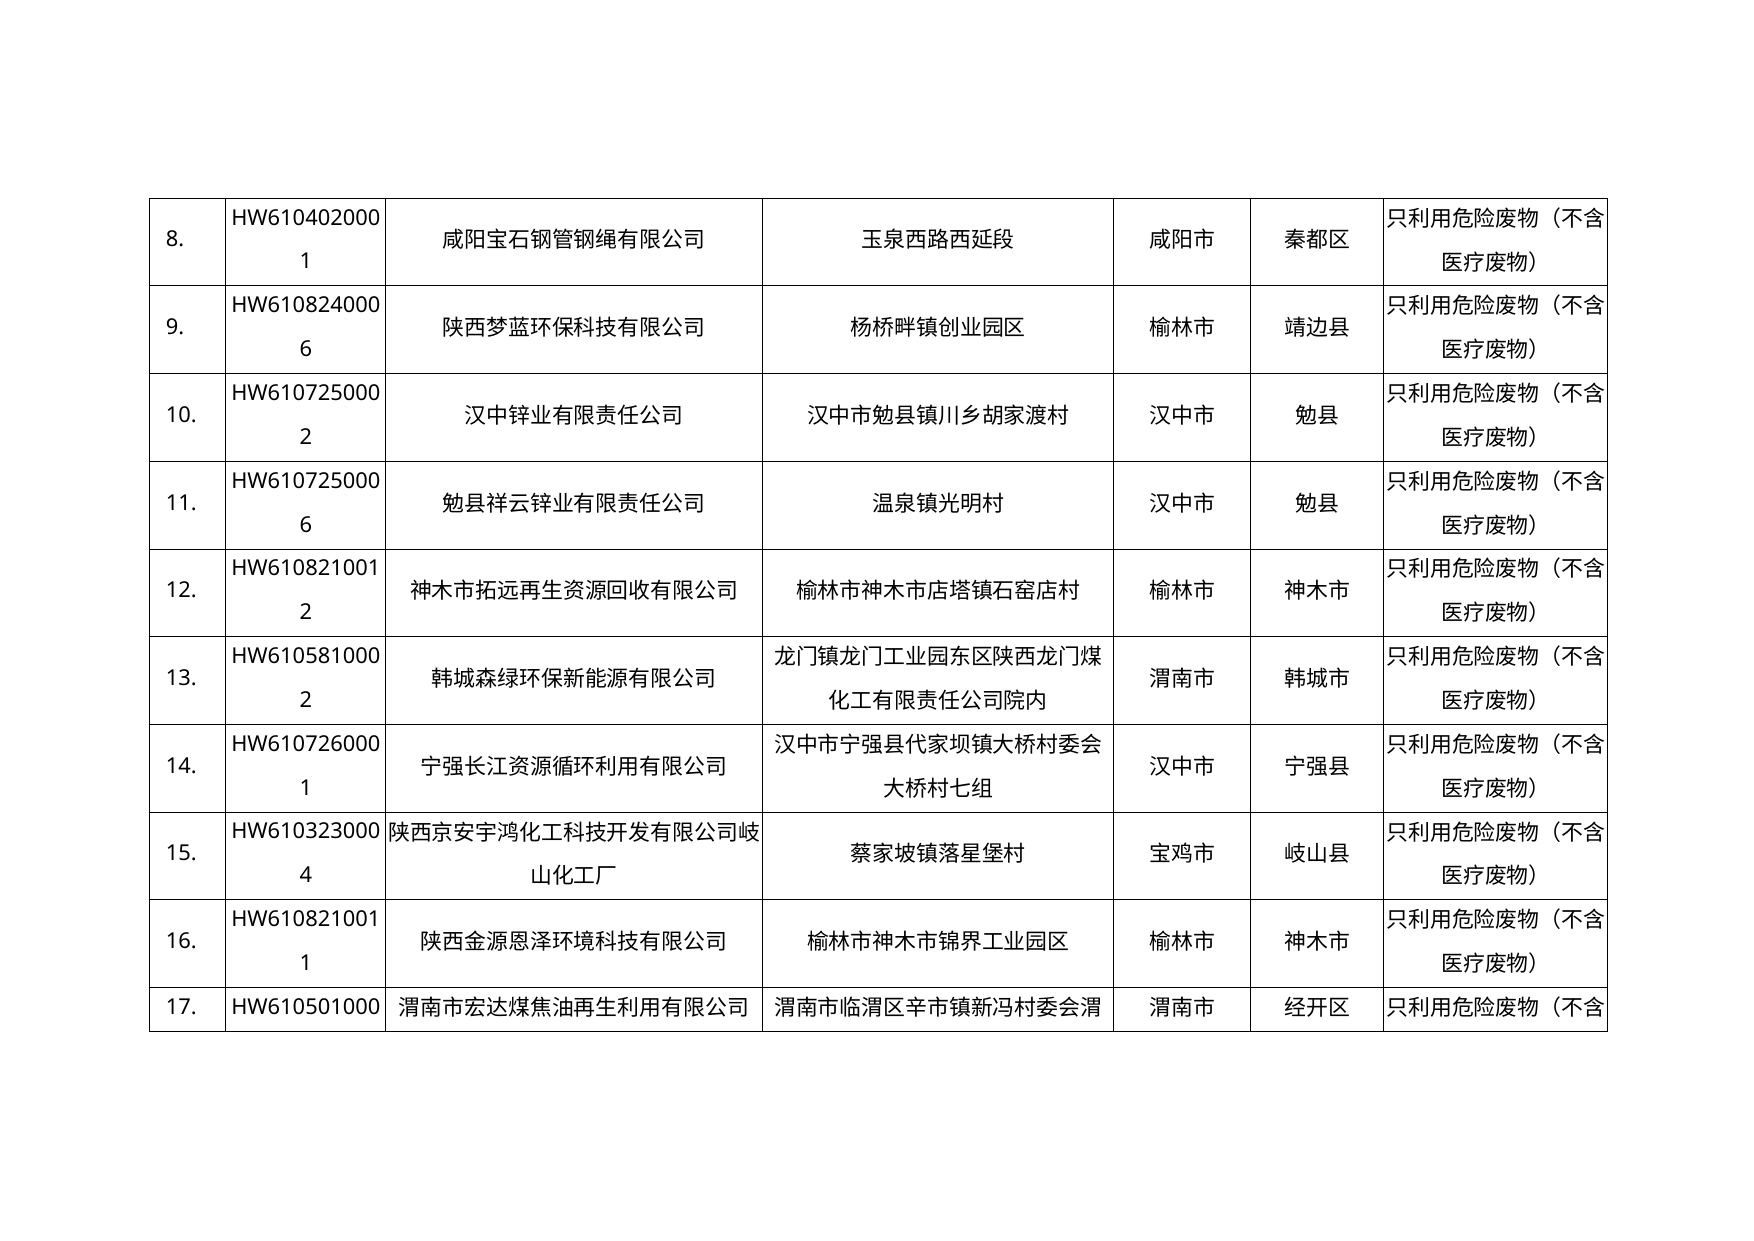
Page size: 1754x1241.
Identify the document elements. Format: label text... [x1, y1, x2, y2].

table_cell [150, 550, 225, 636]
table_cell HW6107260001 [226, 725, 385, 812]
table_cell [763, 988, 1113, 1031]
table_cell 咸阳宝石钢管钢绳有限公司 [386, 199, 762, 285]
table_cell 蔡家坡镇落星堡村 [763, 813, 1113, 899]
table_cell 神木市 [1251, 550, 1383, 636]
table_cell 只利用危险废物（不含医疗废物） [1384, 900, 1607, 987]
table_cell 神木市 [1251, 900, 1383, 987]
table_cell [150, 374, 225, 461]
table_cell HW6108240006 [226, 286, 385, 373]
table_cell 渭南市宏达煤焦油再生利用有限公司 [386, 988, 762, 1031]
table_cell 温泉镇光明村 [763, 462, 1113, 548]
table_cell 只利用危险废物（不含医疗废物） [1384, 725, 1607, 812]
table_cell 渭南市 [1114, 988, 1250, 1031]
table_cell 宝鸡市 [1114, 813, 1250, 899]
table_cell [150, 286, 225, 373]
table_cell 陕西京安宇鸿化工科技开发有限公司岐山化工厂 [386, 813, 762, 899]
table_cell HW6108210012 [226, 550, 385, 636]
table_cell HW6107250006 [226, 462, 385, 548]
table_cell 汉中市 [1114, 374, 1250, 461]
table_cell 玉泉西路西延段 [763, 199, 1113, 285]
table_cell 只利用危险废物（不含医疗废物） [1384, 637, 1607, 724]
table_cell 韩城森绿环保新能源有限公司 [386, 637, 762, 724]
table_cell 勉县 [1251, 374, 1383, 461]
table_cell 秦都区 [1251, 199, 1383, 285]
table_cell HW6105010001 [226, 988, 385, 1031]
table_cell HW6103230004 [226, 813, 385, 899]
table_cell 榆林市神木市店塔镇石窑店村 [763, 550, 1113, 636]
table_cell [150, 637, 225, 724]
table_cell 经开区 [1251, 988, 1383, 1031]
table_cell [150, 462, 225, 548]
table_cell 只利用危险废物（不含医疗废物） [1384, 813, 1607, 899]
table_cell 榆林市 [1114, 286, 1250, 373]
table_cell [150, 199, 225, 285]
table_cell 神木市拓远再生资源回收有限公司 [386, 550, 762, 636]
table_cell HW6107250002 [226, 374, 385, 461]
table_cell 汉中市 [1114, 462, 1250, 548]
table_cell HW6104020001 [226, 199, 385, 285]
table_cell [150, 725, 225, 812]
table_cell 汉中市宁强县代家坝镇大桥村委会大桥村七组 [763, 725, 1113, 812]
table_cell HW6105810002 [226, 637, 385, 724]
table_cell [150, 900, 225, 987]
table_cell 宁强县 [1251, 725, 1383, 812]
table_cell 韩城市 [1251, 637, 1383, 724]
table_cell 只利用危险废物（不含医疗废物） [1384, 462, 1607, 548]
table_cell 汉中锌业有限责任公司 [386, 374, 762, 461]
table_cell 勉县祥云锌业有限责任公司 [386, 462, 762, 548]
table_cell 陕西金源恩泽环境科技有限公司 [386, 900, 762, 987]
table_cell [150, 988, 225, 1031]
table_cell 宁强长江资源循环利用有限公司 [386, 725, 762, 812]
table_cell 咸阳市 [1114, 199, 1250, 285]
table_cell 只利用危险废物（不含医疗废物） [1384, 374, 1607, 461]
table_cell 只利用危险废物（不含医疗废物） [1384, 988, 1607, 1031]
table_cell 靖边县 [1251, 286, 1383, 373]
table_cell 龙门镇龙门工业园东区陕西龙门煤化工有限责任公司院内 [763, 637, 1113, 724]
table_cell 勉县 [1251, 462, 1383, 548]
table_cell 榆林市神木市锦界工业园区 [763, 900, 1113, 987]
table_cell HW6108210011 [226, 900, 385, 987]
table_cell 榆林市 [1114, 900, 1250, 987]
table_cell 陕西梦蓝环保科技有限公司 [386, 286, 762, 373]
table_cell 渭南市 [1114, 637, 1250, 724]
table_cell 杨桥畔镇创业园区 [763, 286, 1113, 373]
table_cell [150, 813, 225, 899]
table_cell 岐山县 [1251, 813, 1383, 899]
table_cell 只利用危险废物（不含医疗废物） [1384, 286, 1607, 373]
table_cell 汉中市勉县镇川乡胡家渡村 [763, 374, 1113, 461]
table_cell 汉中市 [1114, 725, 1250, 812]
table_cell 只利用危险废物（不含医疗废物） [1384, 550, 1607, 636]
table_cell 只利用危险废物（不含医疗废物） [1384, 199, 1607, 285]
table_cell 榆林市 [1114, 550, 1250, 636]
